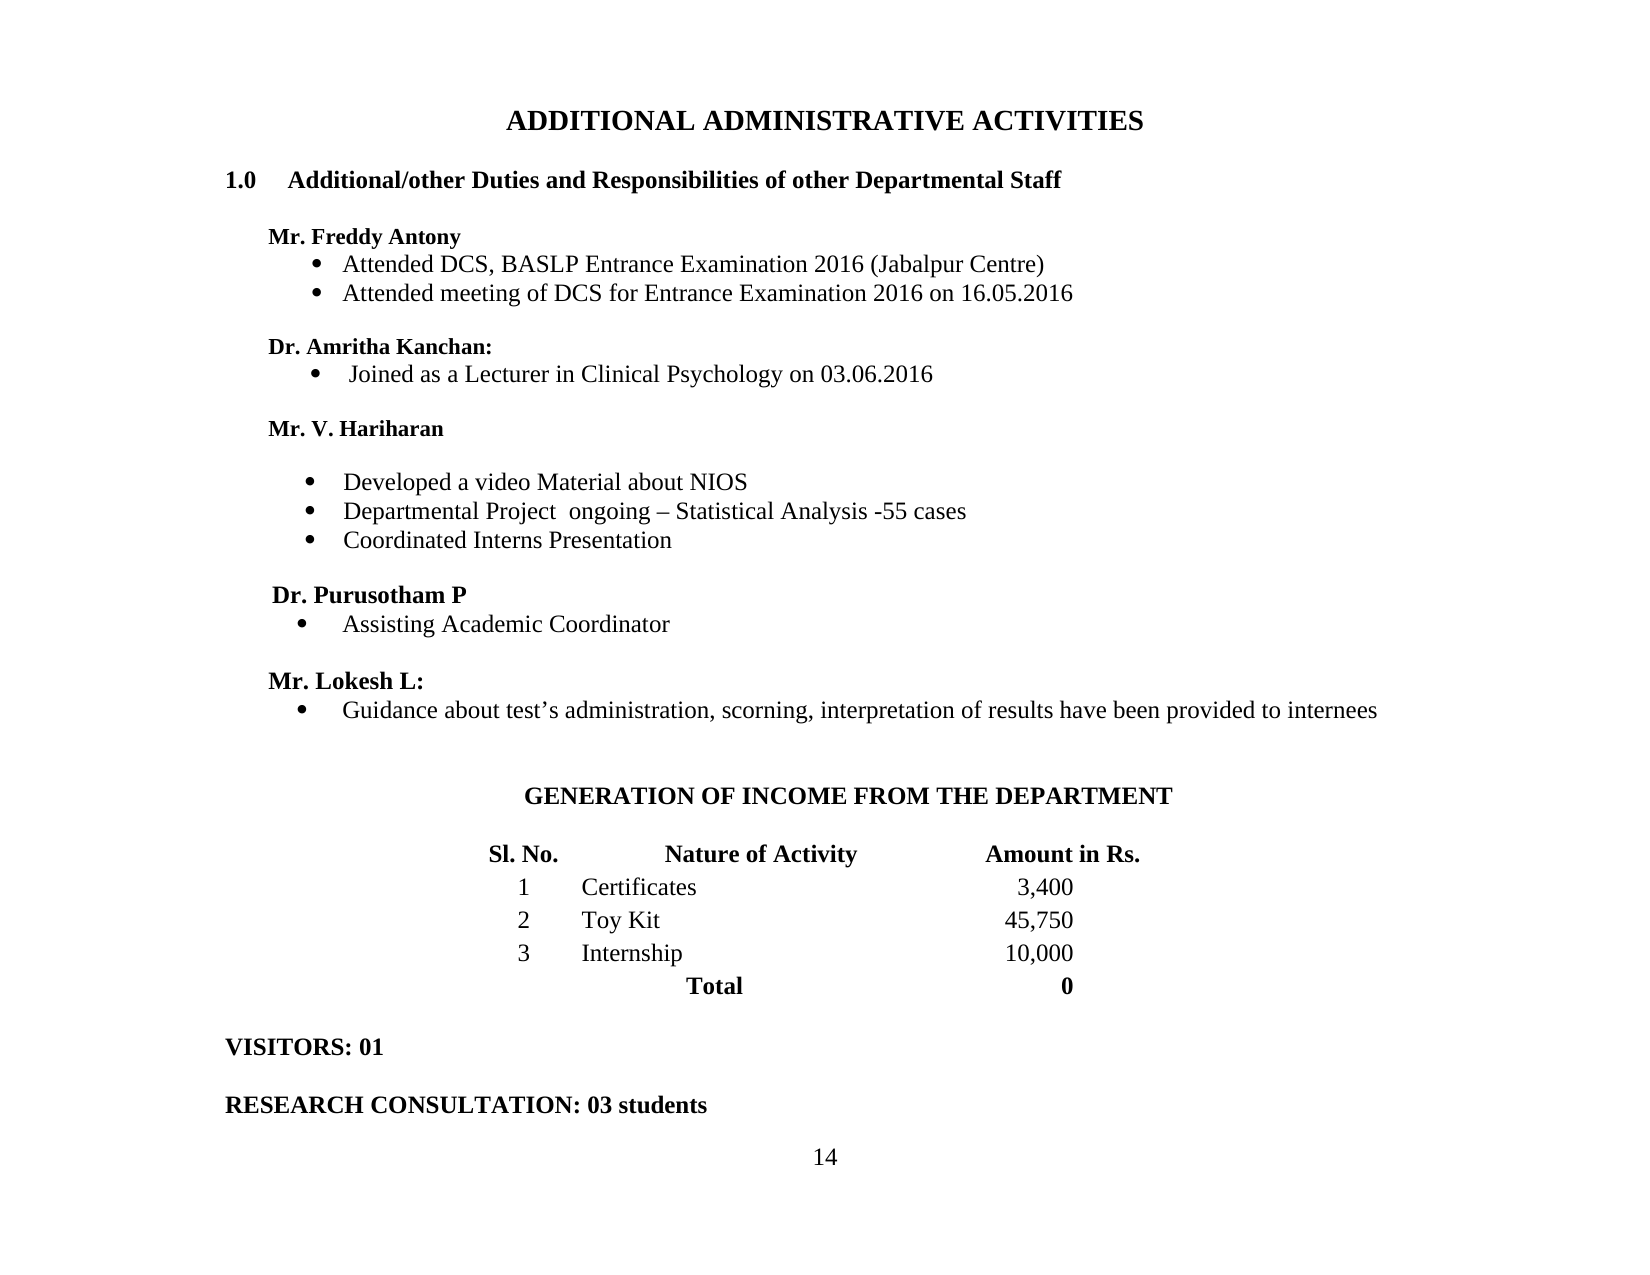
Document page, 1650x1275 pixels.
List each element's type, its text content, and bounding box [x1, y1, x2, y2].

table_header Nature of Activity [570, 839, 952, 872]
table_cell 3 [477, 938, 570, 971]
table_cell Toy Kit [570, 905, 952, 938]
table_cell Internship [570, 938, 952, 971]
text GENERATION OF INCOME FROM THE DEPARTMENT [197, 781, 1500, 810]
table_cell 10,000 [952, 938, 1173, 971]
list ADDITIONAL ADMINISTRATIVE ACTIVITIES [150, 103, 1500, 137]
table_cell 3,400 [952, 872, 1173, 905]
list Attended DCS, BASLP Entrance Examination 2016 (Jabalpur Centre) [312, 249, 1500, 278]
list Departmental Project ongoing – Statistical Analysis -55 cases [306, 496, 1500, 525]
table_cell 45,750 [952, 905, 1173, 938]
text RESEARCH CONSULTATION: 03 students [150, 1090, 1500, 1119]
table_cell 2 [477, 905, 570, 938]
table_cell Total [477, 971, 952, 1004]
list Assisting Academic Coordinator [298, 609, 1500, 637]
subtitle Additional/other Duties and Responsibilities of other Departmental Staff [225, 165, 1500, 194]
text VISITORS: 01 [150, 1032, 1500, 1061]
list Coordinated Interns Presentation [306, 525, 1500, 553]
table_header Amount in Rs. [952, 839, 1173, 872]
text Mr. Freddy Antony [225, 223, 1500, 249]
table_cell Certificates [570, 872, 952, 905]
list Joined as a Lecturer in Clinical Psychology on 03.06.2016 [311, 359, 1500, 388]
text Dr. Amritha Kanchan: [225, 333, 1500, 359]
list Developed a video Material about NIOS [306, 467, 1500, 496]
table_header Sl. No. [477, 839, 570, 872]
text Mr. V. Hariharan [225, 414, 1500, 441]
list Attended meeting of DCS for Entrance Examination 2016 on 16.05.2016 [312, 278, 1500, 307]
text Dr. Purusotham P [197, 580, 1500, 609]
table_cell 1 [477, 872, 570, 905]
text Mr. Lokesh L: [225, 666, 1500, 695]
table_cell 59,150 [952, 971, 1173, 1004]
list Guidance about test’s administration, scorning, interpretation of results have been provided to internees [298, 695, 1500, 724]
